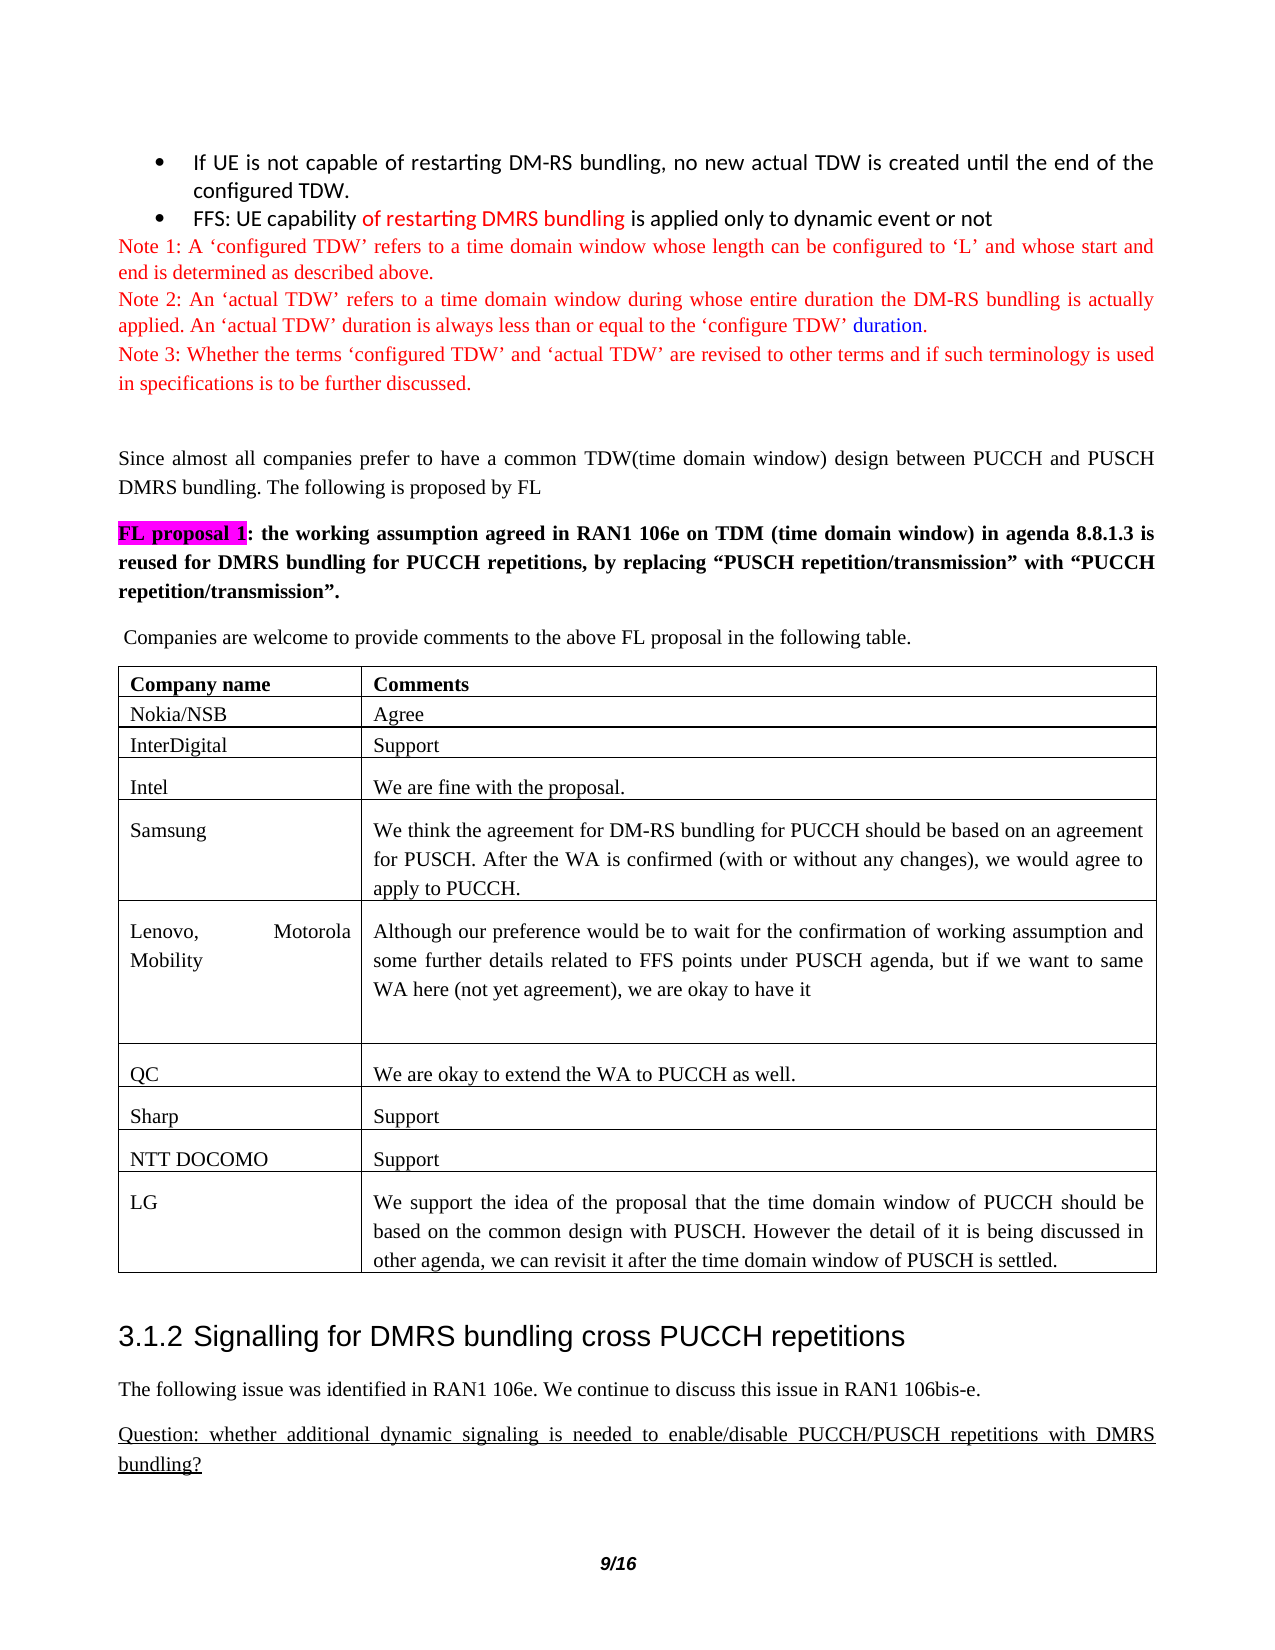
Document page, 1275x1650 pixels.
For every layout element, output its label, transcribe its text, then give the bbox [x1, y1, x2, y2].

table_cell We think the agreement for DM-RS bundling for PUCCH should be based on an agreement for PUSCH. After the WA is confirmed (with or without any changes), we would agree to apply to PUCCH. [362, 800, 1156, 900]
text Companies are welcome to provide comments to the above FL proposal in the following table. [118, 620, 1157, 649]
text Note 3: Whether the terms ‘configured TDW’ and ‘actual TDW’ are revised to other terms and if such terminology is used in specifications is to be further discussed. [118, 337, 1157, 395]
list FFS: UE capability of restarting DMRS bundling is applied only to dynamic event or not [156, 204, 1157, 232]
text FL proposal 1: the working assumption agreed in RAN1 106e on TDM (time domain window) in agenda 8.8.1.3 is reused for DMRS bundling for PUCCH repetitions, by replacing “PUSCH repetition/transmission” with “PUCCH repetition/transmission”. [118, 516, 1157, 603]
table_cell InterDigital [119, 728, 361, 757]
table_cell Sharp [119, 1087, 361, 1128]
text Note 2: An ‘actual TDW’ refers to a time domain window during whose entire duration the DM-RS bundling is actually applied. An ‘actual TDW’ duration is always less than or equal to the ‘configure TDW’ duration. [118, 284, 1157, 337]
table_cell Although our preference would be to wait for the confirmation of working assumption and some further details related to FFS points under PUSCH agenda, but if we want to same WA here (not yet agreement), we are okay to have it [362, 901, 1156, 1043]
text Question: whether additional dynamic signaling is needed to enable/disable PUCCH/PUSCH repetitions with DMRS bundling? [118, 1417, 1157, 1476]
table_cell LG [119, 1172, 361, 1272]
table_cell We are okay to extend the WA to PUCCH as well. [362, 1044, 1156, 1086]
table_cell Support [362, 1130, 1156, 1171]
table_header Company name [119, 667, 361, 696]
table_cell Samsung [119, 800, 361, 900]
table_cell We support the idea of the proposal that the time domain window of PUCCH should be based on the common design with PUSCH. However the detail of it is being discussed in other agenda, we can revisit it after the time domain window of PUSCH is settled. [362, 1172, 1156, 1272]
text The following issue was identified in RAN1 106e. We continue to discuss this issue in RAN1 106bis-e. [118, 1371, 1157, 1401]
list If UE is not capable of restarting DM-RS bundling, no new actual TDW is created until the end of the configured TDW. [156, 148, 1157, 204]
table_cell Intel [119, 758, 361, 799]
table_cell QC [119, 1044, 361, 1086]
table_cell NTT DOCOMO [119, 1130, 361, 1171]
table_cell Support [362, 1087, 1156, 1128]
text Note 1: A ‘configured TDW’ refers to a time domain window whose length can be configured to ‘L’ and whose start and end is determined as described above. [118, 232, 1157, 284]
text Since almost all companies prefer to have a common TDW(time domain window) design between PUCCH and PUSCH DMRS bundling. The following is proposed by FL [118, 441, 1157, 499]
table_header Comments [362, 667, 1156, 696]
table_cell We are fine with the proposal. [362, 758, 1156, 799]
subtitle Signalling for DMRS bundling cross PUCCH repetitions [118, 1319, 1157, 1353]
table_cell Support [362, 728, 1156, 757]
table_cell Agree [362, 697, 1156, 726]
table_cell Nokia/NSB [119, 697, 361, 726]
table_cell Lenovo, Motorola Mobility [119, 901, 361, 1043]
